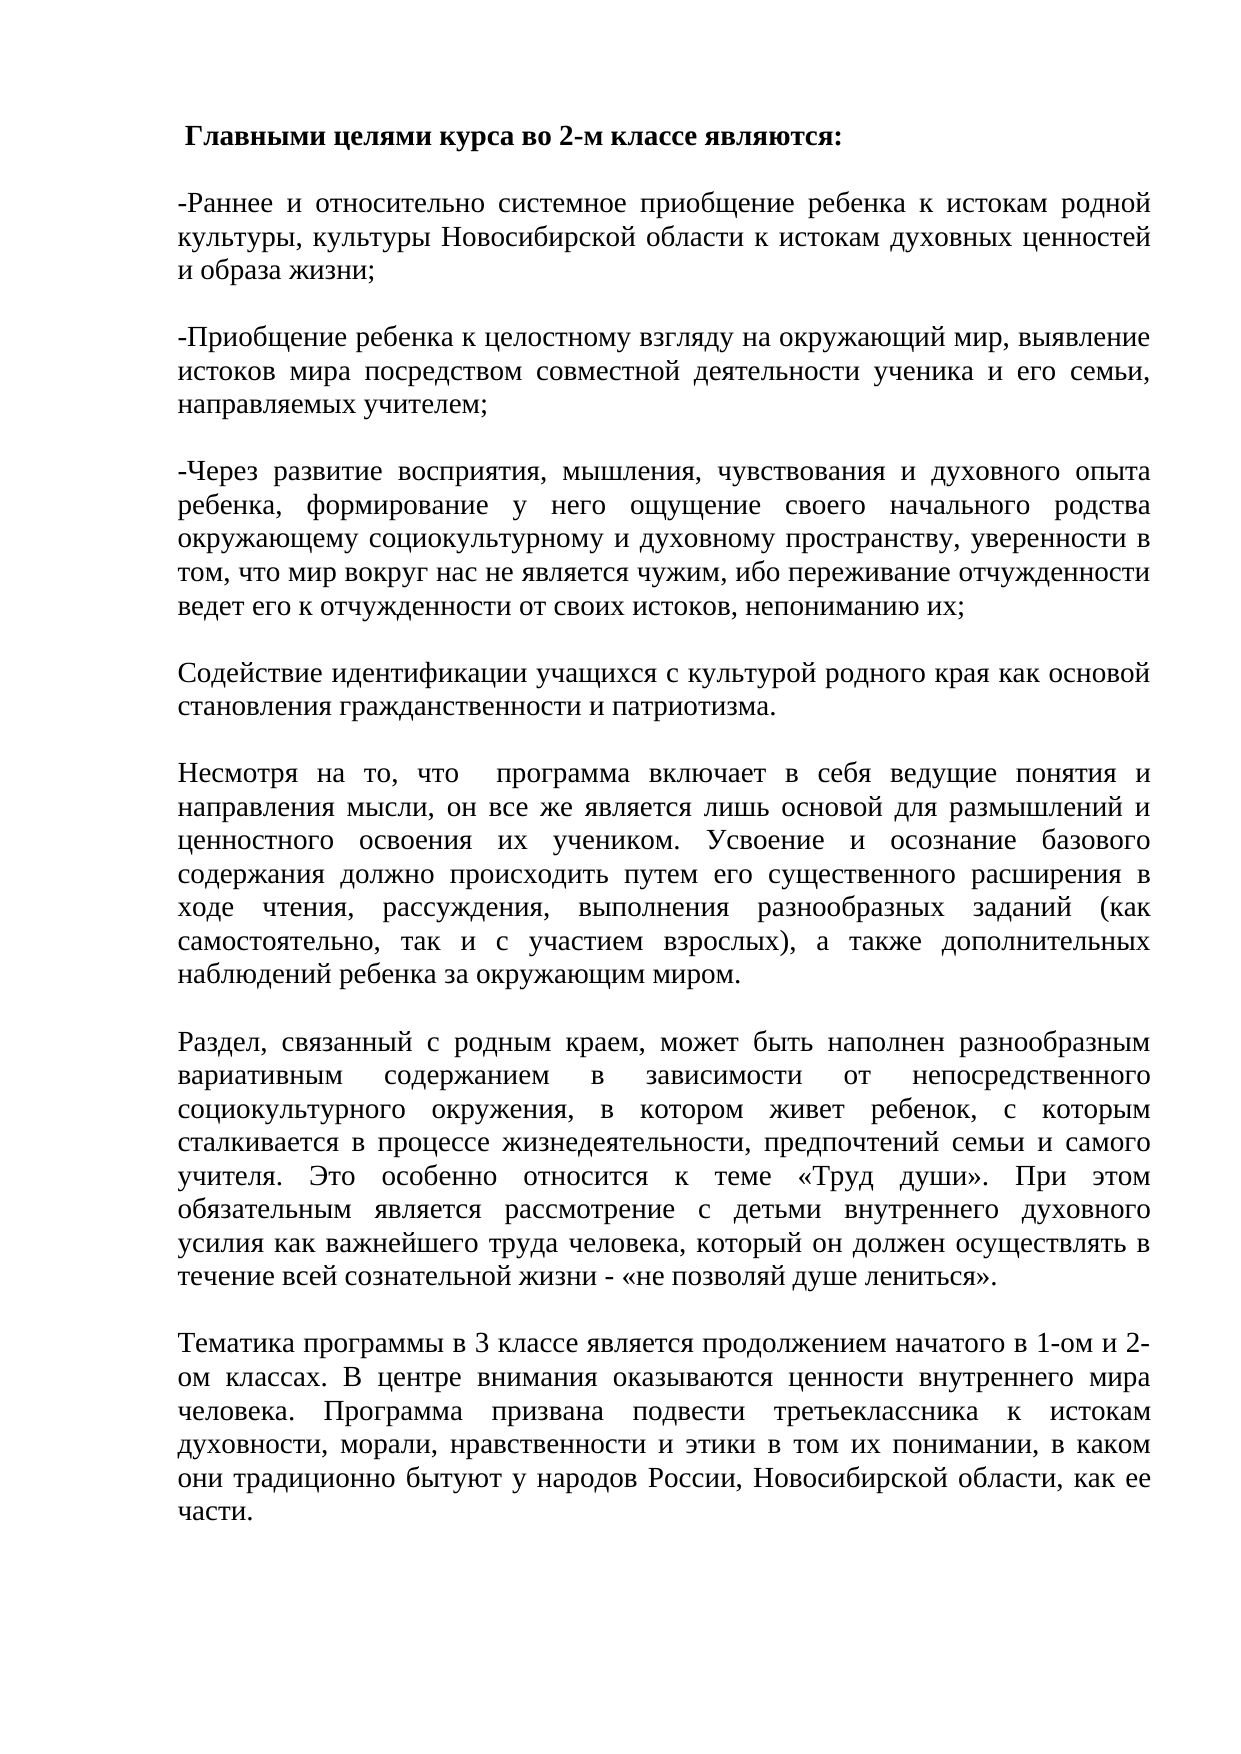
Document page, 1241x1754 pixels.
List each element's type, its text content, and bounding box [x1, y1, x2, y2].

text Тематика программы в 3 классе является продолжением начатого в 1-ом и 2-ом классах. В центре внимания оказываются ценности внутреннего мира человека. Программа призвана подвести третьеклассника к истокам духовности, морали, нравственности и этики в том их понимании, в каком они традиционно бытуют у народов России, Новосибирской области, как ее части. [177, 1326, 1152, 1527]
text Раздел, связанный с родным краем, может быть наполнен разнообразным вариативным содержанием в зависимости от непосредственного социокультурного окружения, в котором живет ребенок, с которым сталкивается в процессе жизнедеятельности, предпочтений семьи и самого учителя. Это особенно относится к теме «Труд души». При этом обязательным является рассмотрение с детьми внутреннего духовного усилия как важнейшего труда человека, который он должен осуществлять в течение всей сознательной жизни - «не позволяй душе лениться». [177, 1024, 1152, 1292]
text Содействие идентификации учащихся с культурой родного края как основой становления гражданственности и патриотизма. [177, 655, 1152, 722]
text Главными целями курса во 2-м классе являются: [177, 118, 1152, 152]
text -Приобщение ребенка к целостному взгляду на окружающий мир, выявление истоков мира посредством совместной деятельности ученика и его семьи, направляемых учителем; [177, 319, 1152, 420]
text -Раннее и относительно системное приобщение ребенка к истокам родной культуры, культуры Новосибирской области к истокам духовных ценностей и образа жизни; [177, 185, 1152, 286]
text -Через развитие восприятия, мышления, чувствования и духовного опыта ребенка, формирование у него ощущение своего начального родства окружающему социокультурному и духовному пространству, уверенности в том, что мир вокруг нас не является чужим, ибо переживание отчужденности ведет его к отчужденности от своих истоков, непониманию их; [177, 453, 1152, 621]
text Несмотря на то, что программа включает в себя ведущие понятия и направления мысли, он все же является лишь основой для размышлений и ценностного освоения их учеником. Усвоение и осознание базового содержания должно происходить путем его существенного расширения в ходе чтения, рассуждения, выполнения разнообразных заданий (как самостоятельно, так и с участием взрослых), а также дополнительных наблюдений ребенка за окружающим миром. [177, 755, 1152, 990]
